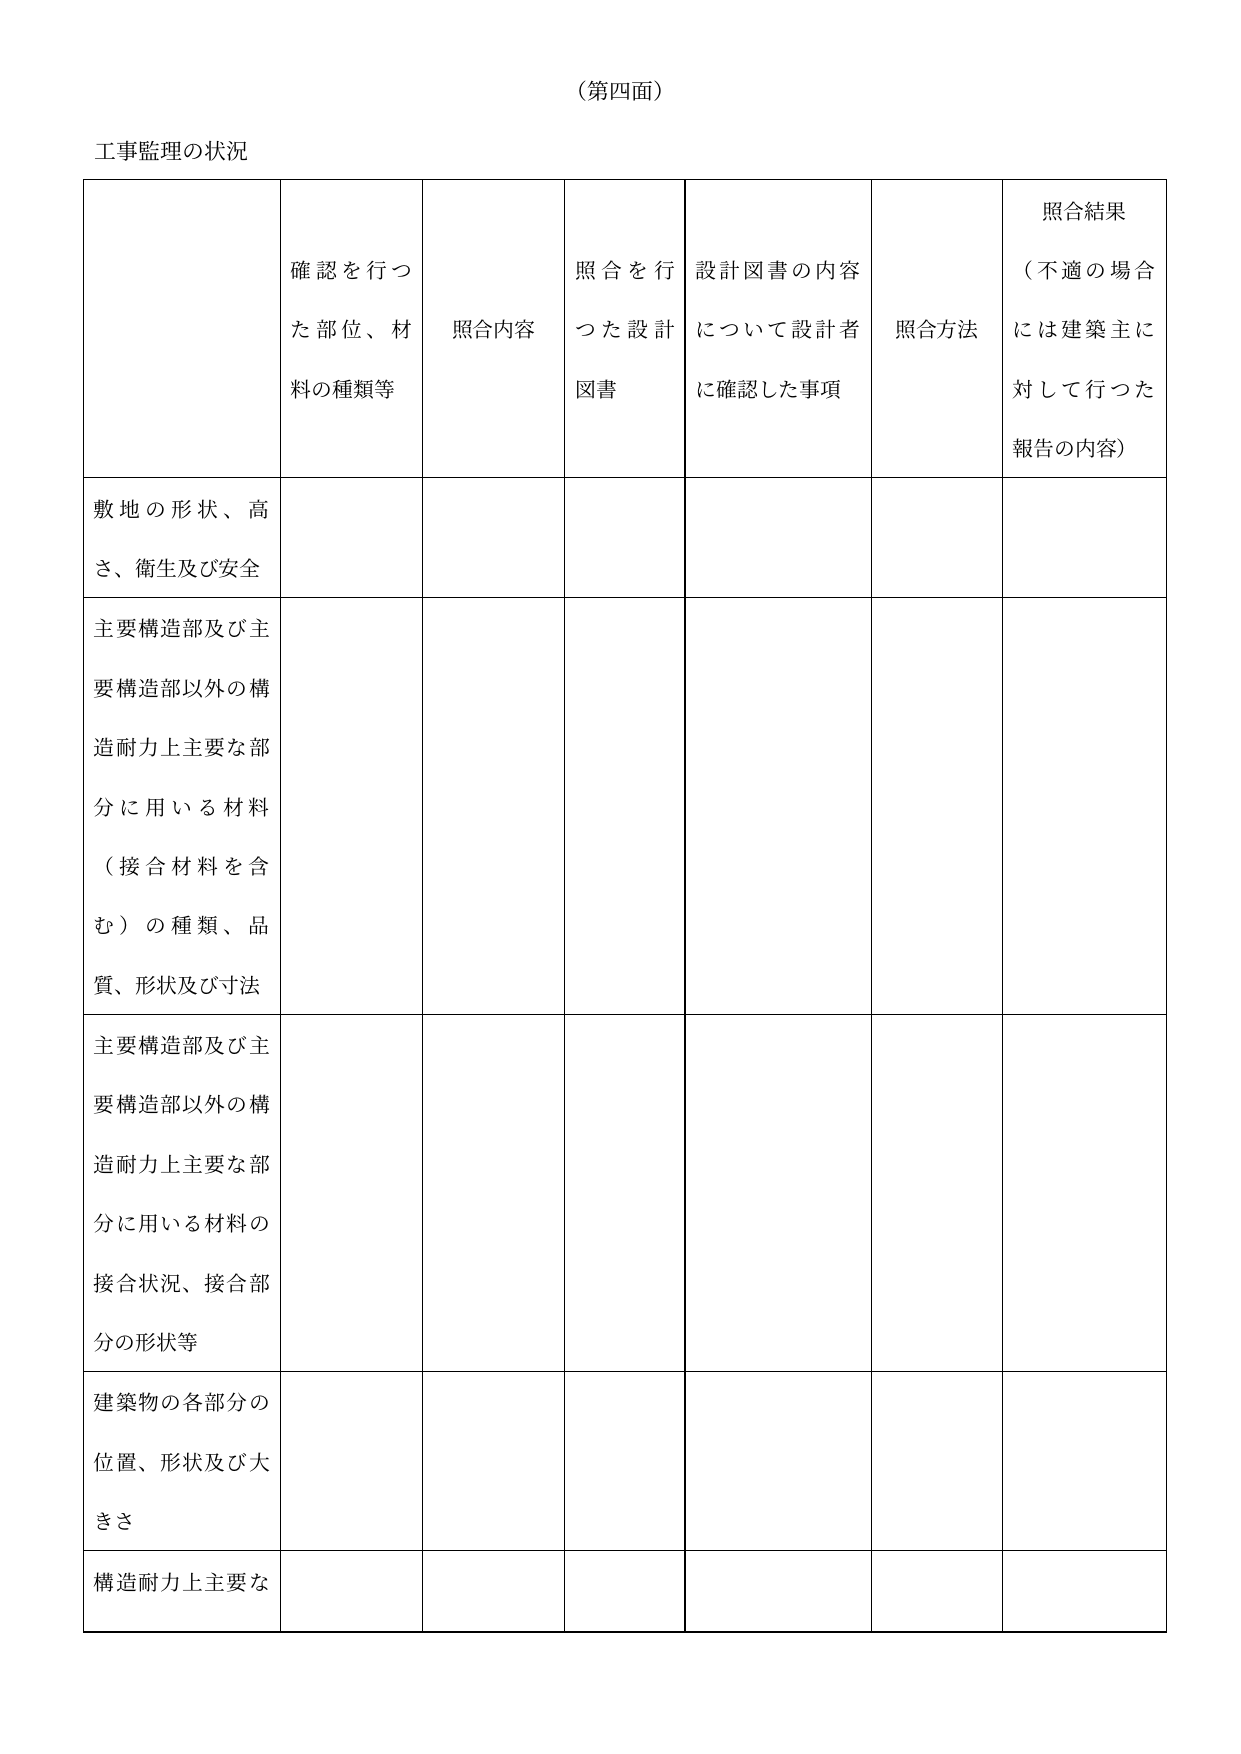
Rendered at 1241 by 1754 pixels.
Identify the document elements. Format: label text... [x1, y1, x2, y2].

table_cell [1003, 598, 1166, 1014]
table_cell [423, 1015, 564, 1371]
table_cell [872, 478, 1002, 597]
table_header 確認を行つた部位、材料の種類等 [281, 180, 422, 477]
table_cell [281, 478, 422, 597]
table_header [84, 180, 280, 477]
table_cell 敷地の形状、高さ、衛生及び安全 [84, 478, 280, 597]
table_cell [281, 1015, 422, 1371]
table_cell [281, 1551, 422, 1631]
table_cell [1003, 1551, 1166, 1631]
text （第四面） [94, 61, 1146, 120]
table_cell [872, 598, 1002, 1014]
table_cell [686, 478, 871, 597]
table_header 照合結果 （不適の場合には建築主に対して行つた報告の内容） [1003, 180, 1166, 477]
table_cell [686, 598, 871, 1014]
table_cell [281, 598, 422, 1014]
table_cell [1003, 1372, 1166, 1550]
table_cell [1003, 478, 1166, 597]
table_cell 主要構造部及び主要構造部以外の構造耐力上主要な部分に用いる材料（接合材料を含む）の種類、品質、形状及び寸法 [84, 598, 280, 1014]
table_header 設計図書の内容について設計者に確認した事項 [686, 180, 871, 477]
table_cell 主要構造部及び主要構造部以外の構造耐力上主要な部分に用いる材料の接合状況、接合部分の形状等 [84, 1015, 280, 1371]
table_cell [423, 1551, 564, 1631]
table_cell [565, 598, 684, 1014]
table_cell [686, 1372, 871, 1550]
table_cell [281, 1372, 422, 1550]
table_header 照合内容 [423, 180, 564, 477]
table_cell [1003, 1015, 1166, 1371]
table_cell 建築物の各部分の位置、形状及び大きさ [84, 1372, 280, 1550]
table_cell [686, 1015, 871, 1371]
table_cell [84, 1551, 280, 1631]
table_cell [686, 1551, 871, 1631]
table_cell [872, 1015, 1002, 1371]
table_header 照合方法 [872, 180, 1002, 477]
table_cell [565, 1015, 684, 1371]
table_cell [872, 1551, 1002, 1631]
table_header 照合を行つた設計図書 [565, 180, 684, 477]
text 工事監理の状況 [94, 120, 1146, 179]
table_cell [565, 1372, 684, 1550]
table_cell [423, 598, 564, 1014]
table_cell [872, 1372, 1002, 1550]
table_cell [565, 1551, 684, 1631]
table_cell [423, 1372, 564, 1550]
table_cell [423, 478, 564, 597]
table_cell [565, 478, 684, 597]
